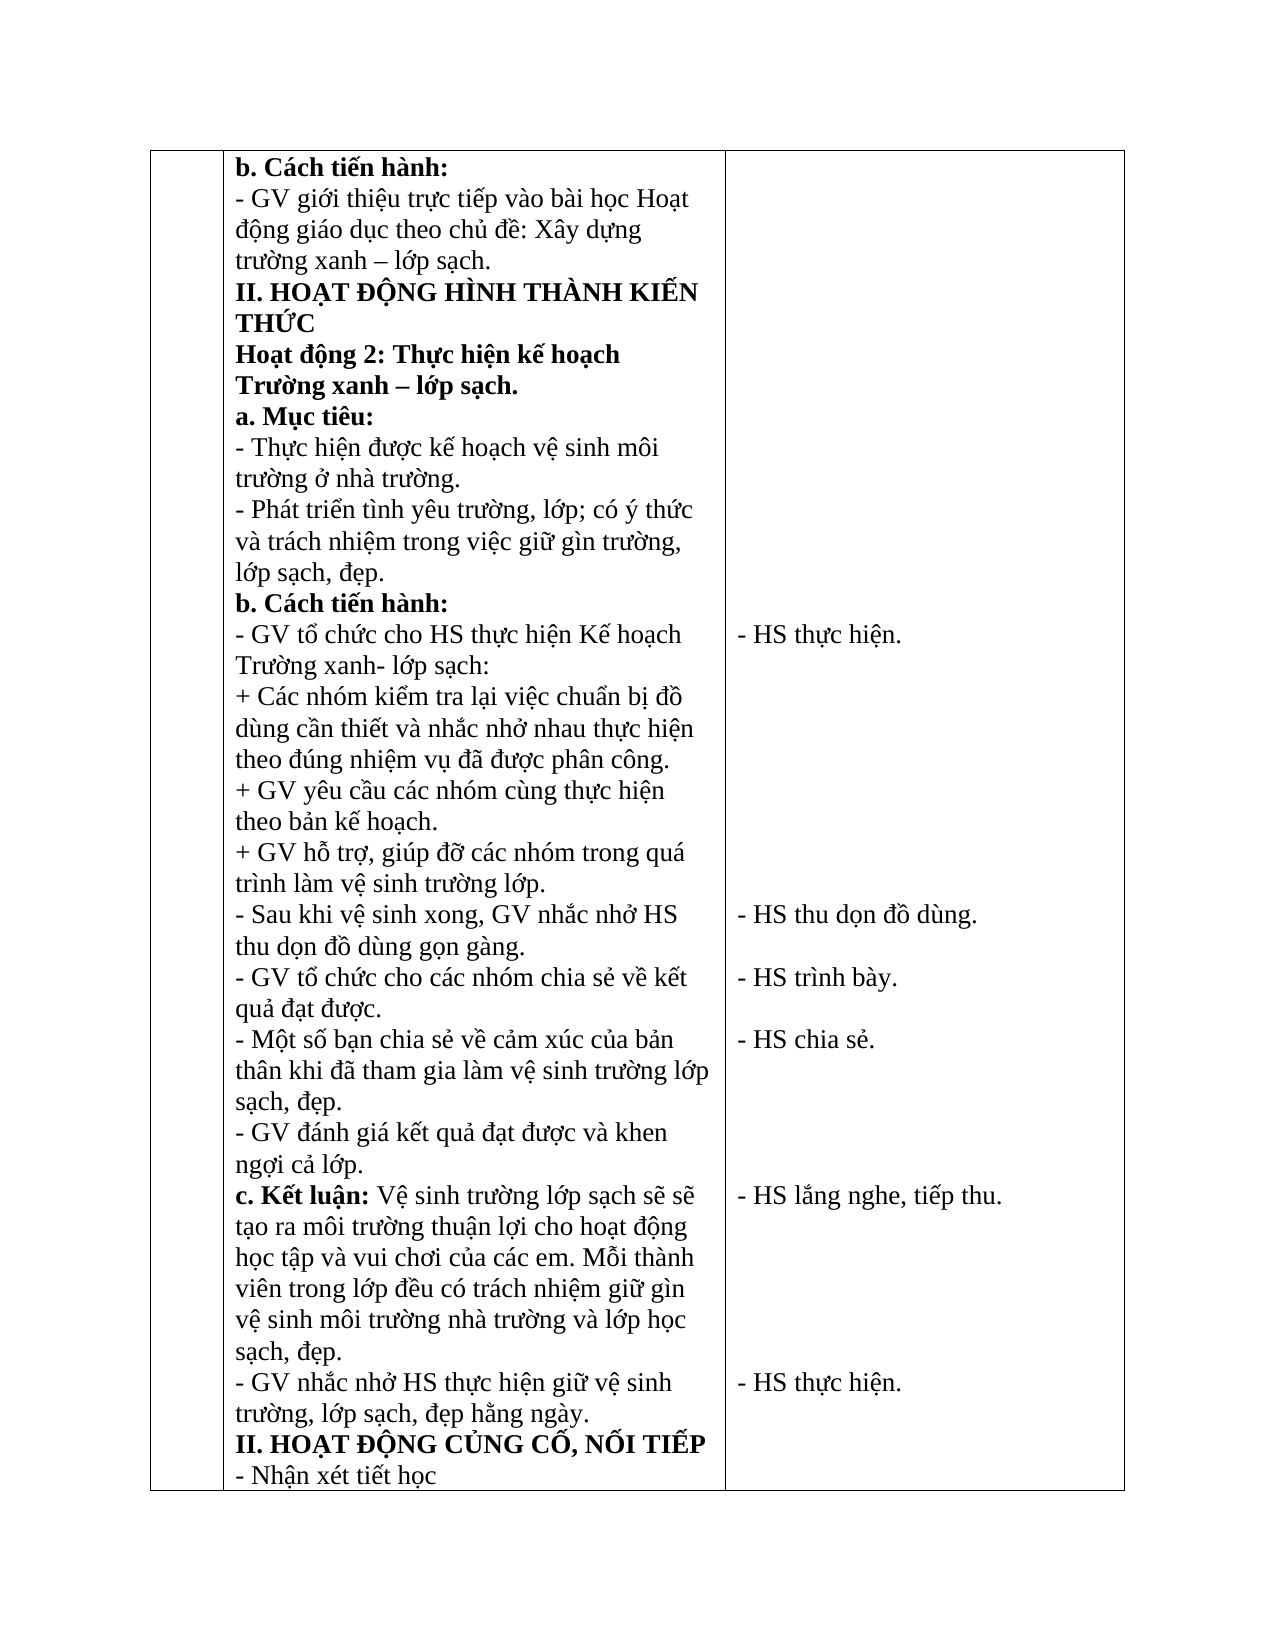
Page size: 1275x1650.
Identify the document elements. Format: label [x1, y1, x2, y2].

table_cell [726, 151, 1124, 1490]
table_cell [151, 151, 223, 1490]
table_cell [224, 151, 725, 1490]
